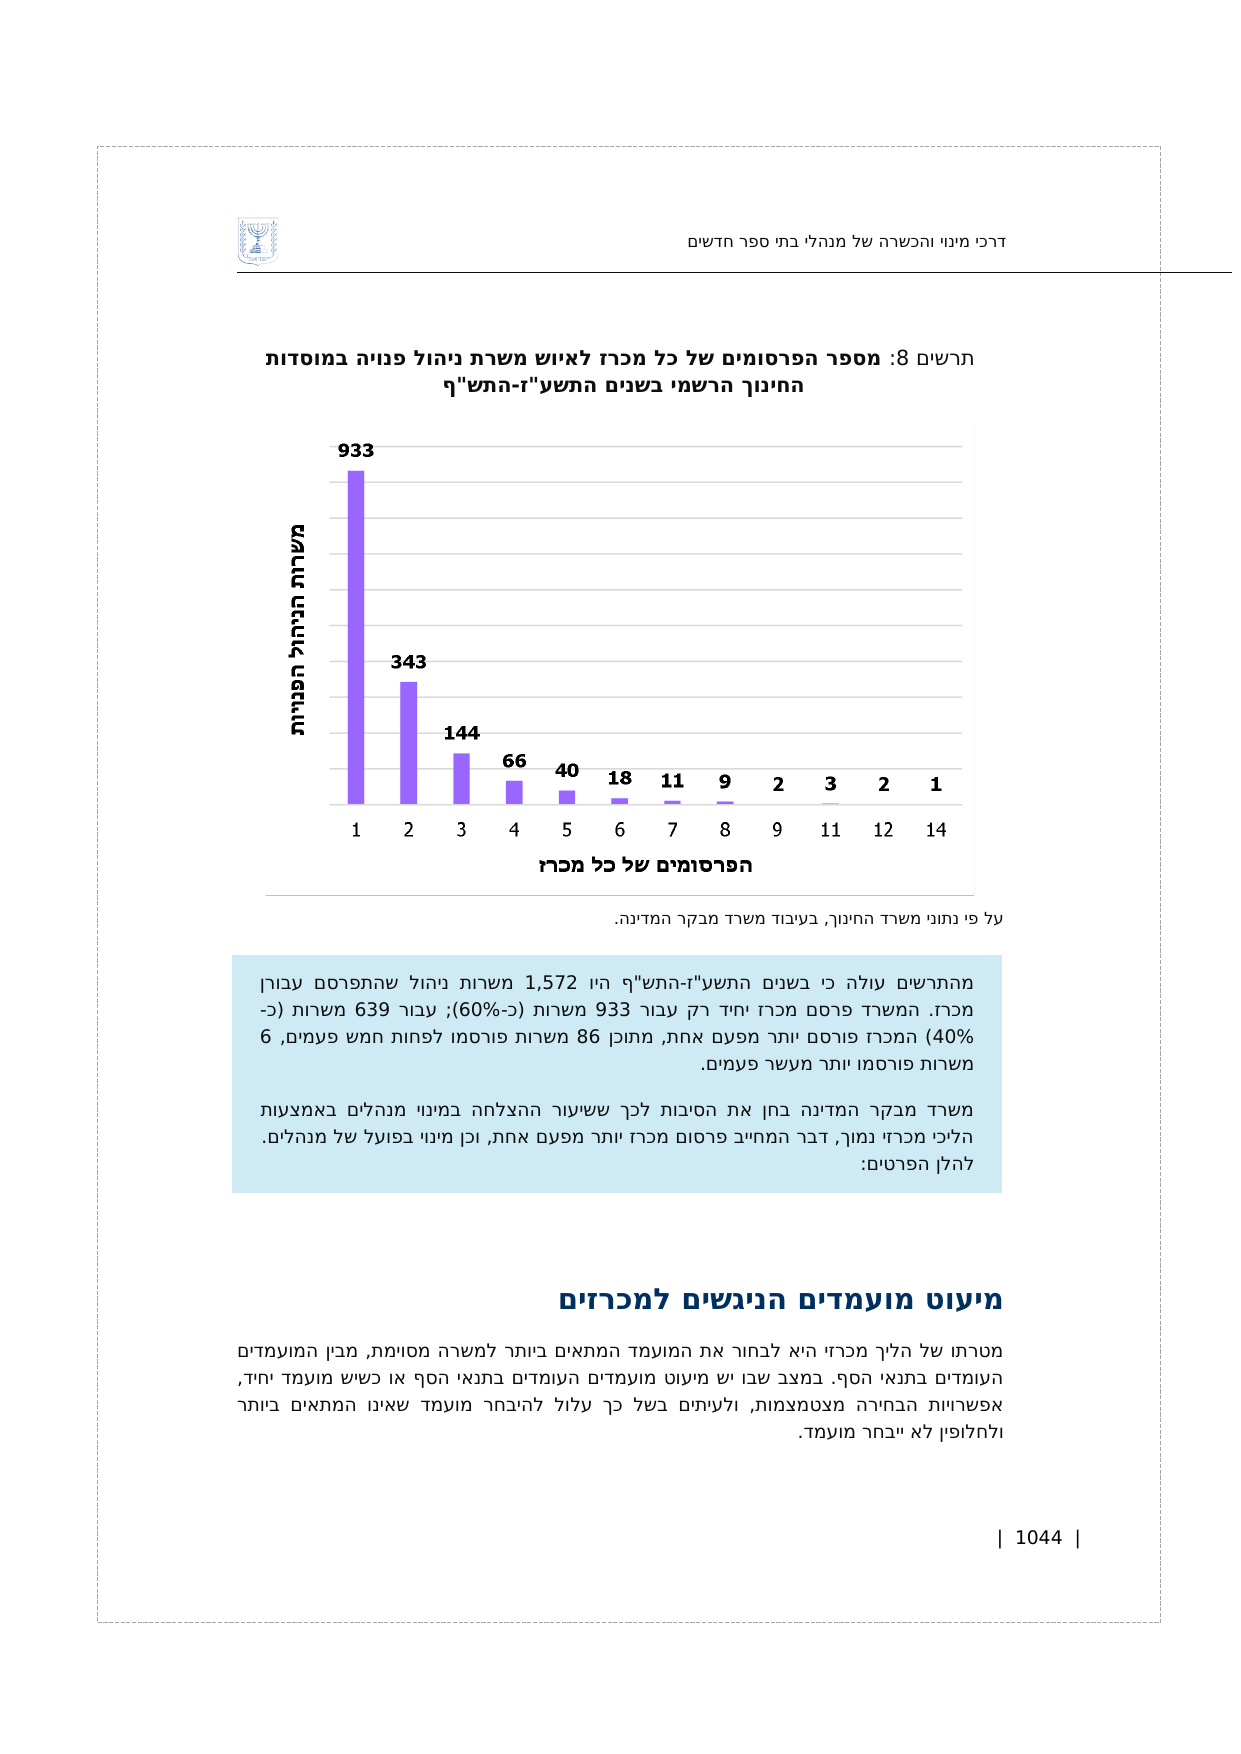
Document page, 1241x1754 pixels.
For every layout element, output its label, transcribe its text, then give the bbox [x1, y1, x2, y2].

picture [265, 423, 975, 896]
text תרשים 8: מספר הפרסומים של כל מכרז לאיוש משרת ניהול פנויה במוסדות החינוך הרשמי בשנים התשע"ז-התש"ף [236, 344, 1004, 398]
text על פי נתוני משרד החינוך, בעיבוד משרד מבקר המדינה. [236, 903, 1004, 930]
text מטרתו של הליך מכרזי היא לבחור את המועמד המתאים ביותר למשרה מסוימת, מבין המועמדים העומדים בתנאי הסף. במצב שבו יש מיעוט מועמדים העומדים בתנאי הסף או כשיש מועמד יחיד, אפשרויות הבחירה מצטמצמות, ולעיתים בשל כך עלול להיבחר מועמד שאינו המתאים ביותר ולחלופין לא ייבחר מועמד. [236, 1335, 1004, 1444]
text מיעוט מועמדים הניגשים למכרזים [236, 1283, 1004, 1317]
text מהתרשים עולה כי בשנים התשע"ז-התש"ף היו 1,572 משרות ניהול שהתפרסם עבורן מכרז. המשרד פרסם מכרז יחיד רק עבור 933 משרות (כ-60%); עבור 639 משרות (כ-40%) המכרז פורסם יותר מפעם אחת, מתוכן 86 משרות פורסמו לפחות חמש פעמים, 6 משרות פורסמו יותר מעשר פעמים. [237, 960, 997, 1076]
text משרד מבקר המדינה בחן את הסיבות לכך ששיעור ההצלחה במינוי מנהלים באמצעות הליכי מכרזי נמוך, דבר המחייב פרסום מכרז יותר מפעם אחת, וכן מינוי בפועל של מנהלים. להלן הפרטים: [237, 1082, 997, 1189]
